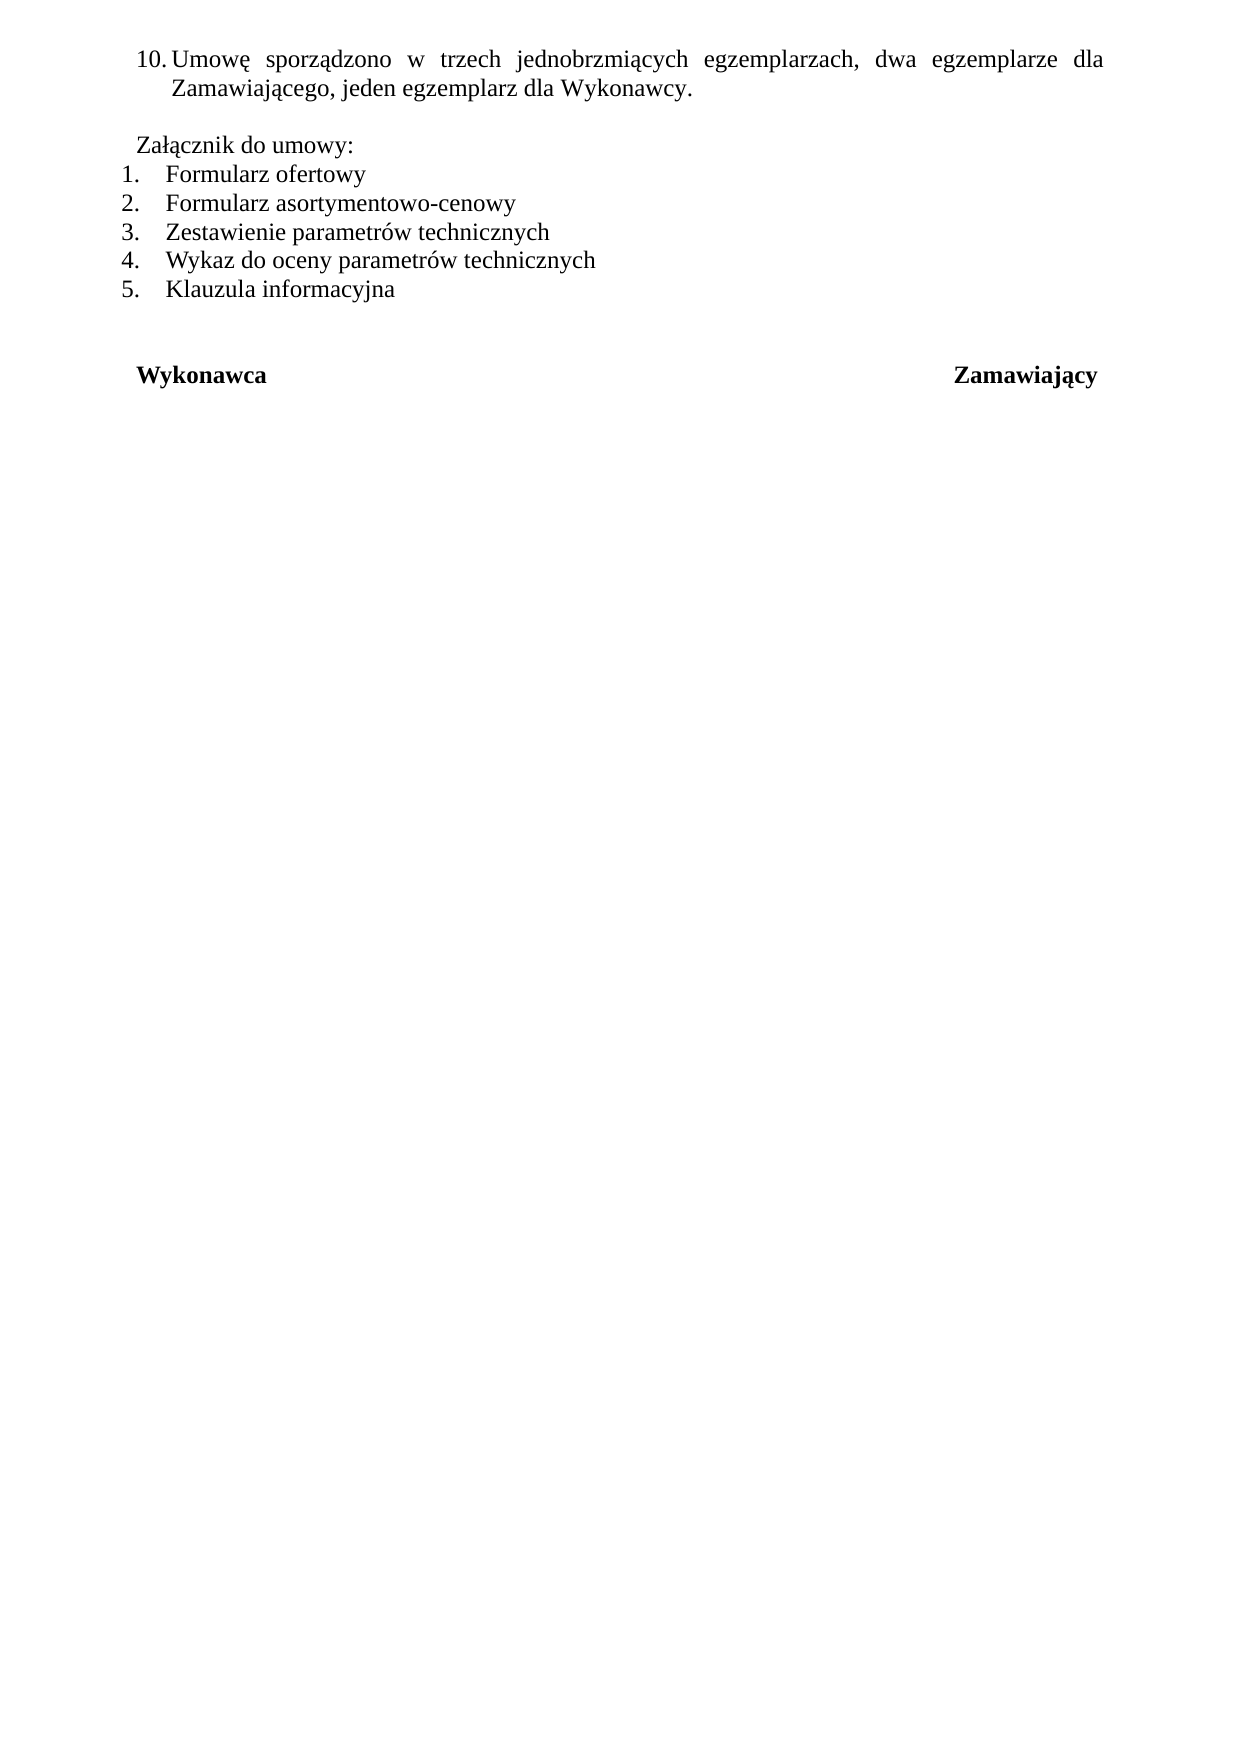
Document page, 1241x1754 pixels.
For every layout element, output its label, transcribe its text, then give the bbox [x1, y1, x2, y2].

list Formularz asortymentowo-cenowy [121, 188, 1104, 217]
list Wykaz do oceny parametrów technicznych [121, 246, 1104, 274]
text Załącznik do umowy: [136, 131, 1104, 159]
list Klauzula informacyjna [121, 274, 1104, 303]
list Umowę sporządzono w trzech jednobrzmiących egzemplarzach, dwa egzemplarze dla Zamawiającego, jeden egzemplarz dla Wykonawcy. [136, 44, 1104, 102]
list Zestawienie parametrów technicznych [121, 217, 1104, 246]
text Wykonawca Zamawiający [136, 361, 1104, 389]
list Formularz ofertowy [121, 159, 1104, 188]
